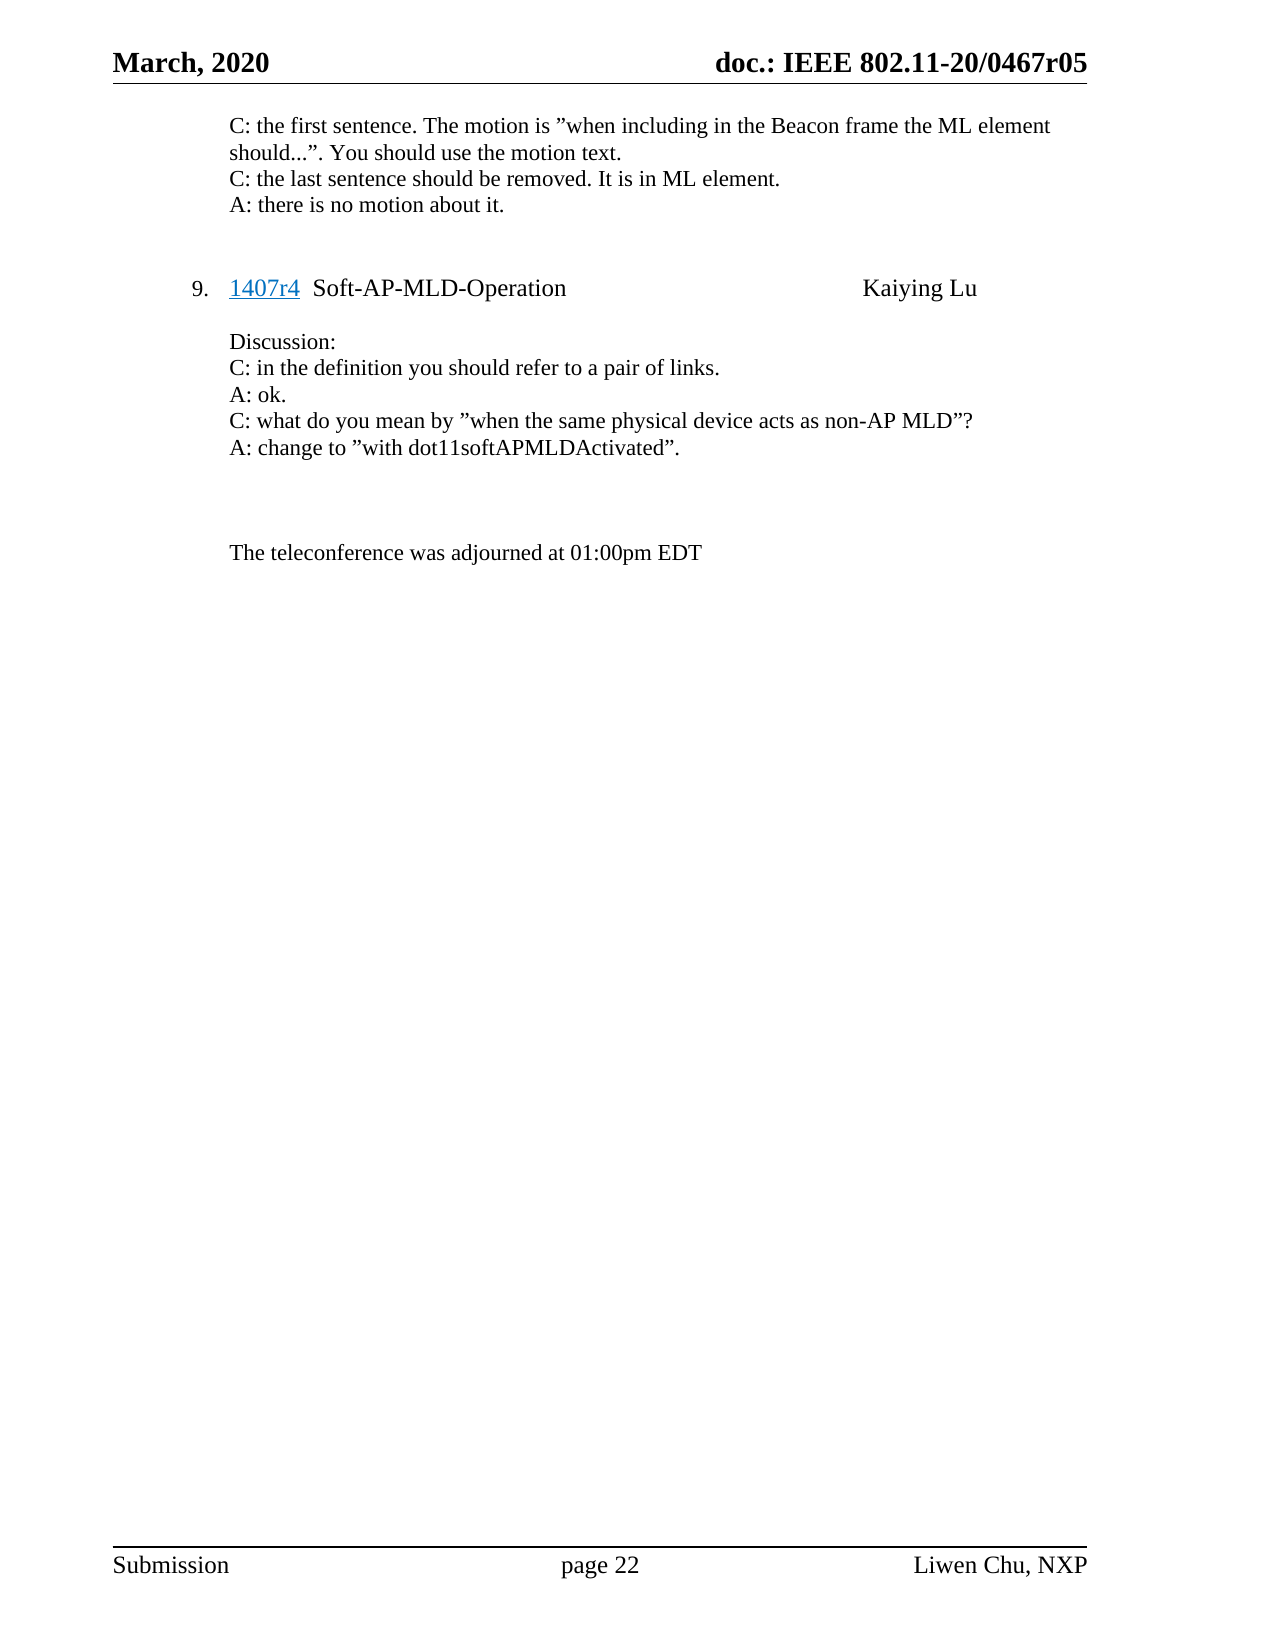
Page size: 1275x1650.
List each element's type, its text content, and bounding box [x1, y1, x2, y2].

list C: the last sentence should be removed. It is in ML element. [229, 165, 1087, 192]
list A: there is no motion about it. [229, 192, 1087, 218]
list A: change to ”with dot11softAPMLDActivated”. [229, 433, 1087, 460]
list C: the first sentence. The motion is ”when including in the Beacon frame the ML element should...”. You should use the motion text. [229, 112, 1087, 165]
list C: what do you mean by ”when the same physical device acts as non-AP MLD”? [229, 407, 1087, 433]
list C: in the definition you should refer to a pair of links. [229, 354, 1087, 381]
list 1407r4 Soft-AP-MLD-Operation Kaiying Lu [192, 273, 1087, 302]
list Discussion: [229, 328, 1087, 354]
list A: ok. [229, 381, 1087, 407]
text The teleconference was adjourned at 01:00pm EDT [229, 539, 1087, 565]
